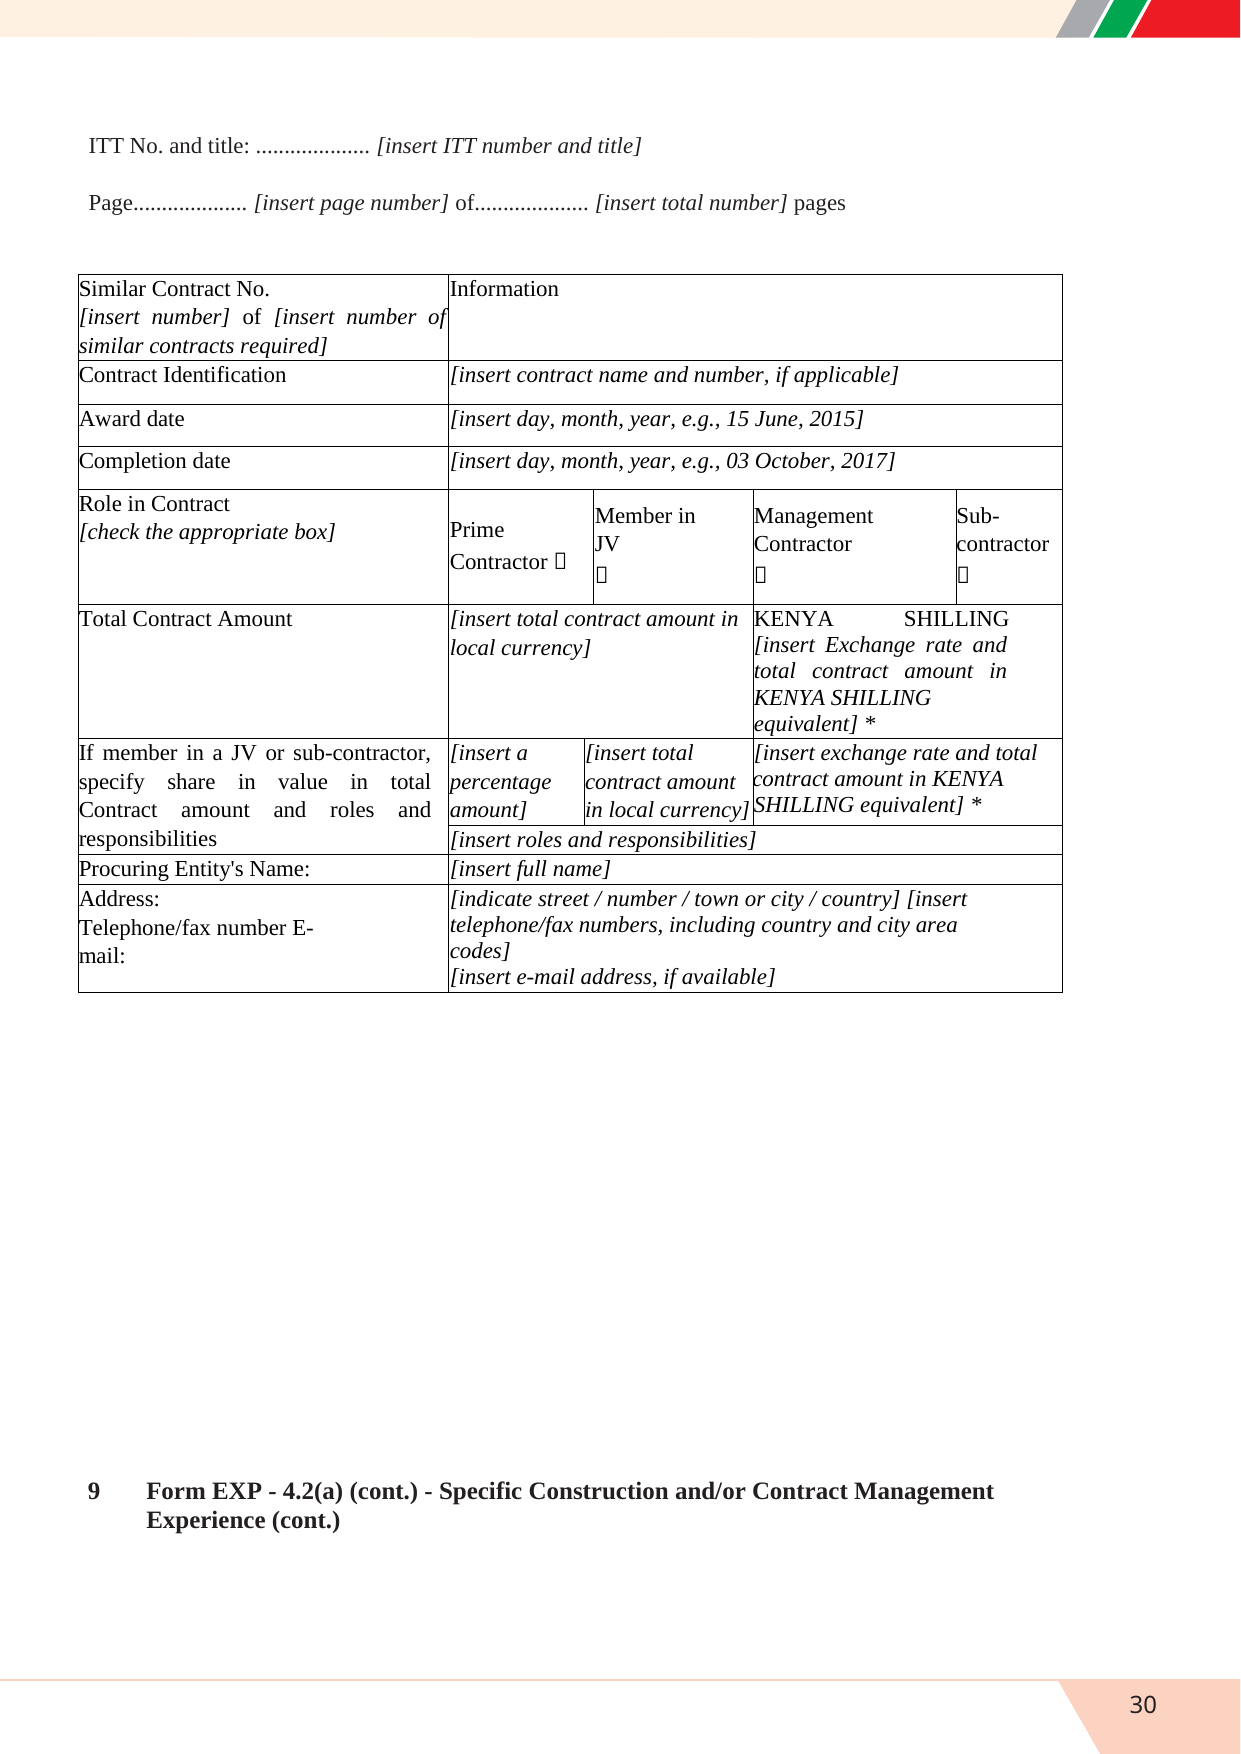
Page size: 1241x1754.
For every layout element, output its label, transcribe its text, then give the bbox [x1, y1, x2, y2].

table_cell Award date [79, 405, 448, 446]
table_cell Role in Contract [check the appropriate box] [79, 490, 448, 604]
table_cell [indicate street / number / town or city / country] [insert telephone/fax numbers, including country and city area codes] [insert e-mail address, if available] [449, 885, 1062, 992]
table_cell [insert exchange rate and total contract amount in KENYA SHILLING equivalent] * [754, 739, 1062, 825]
table_cell Total Contract Amount [79, 605, 448, 738]
subtitle 9 Form EXP - 4.2(a) (cont.) - Specific Construction and/or Contract Management Experience (cont.) [88, 1476, 1119, 1534]
table_cell Management Contractor  [754, 490, 956, 604]
table_cell Address: Telephone/fax number E-mail: [79, 885, 448, 992]
table_cell [insert day, month, year, e.g., 03 October, 2017] [449, 447, 1062, 489]
text Page.................... [insert page number] of.................... [insert total number] pages [88, 188, 1091, 215]
text ITT No. and title: .................... [insert ITT number and title] [88, 132, 1091, 158]
table_cell [insert contract name and number, if applicable] [449, 361, 1062, 403]
table_cell [insert total contract amount in local currency] [449, 605, 753, 738]
table_cell Sub- contractor  [957, 490, 1062, 604]
table_cell Member in JV  [594, 490, 753, 604]
table_cell Contract Identification [79, 361, 448, 403]
table_cell [insert a percentage amount] [449, 739, 584, 825]
table_cell [insert day, month, year, e.g., 15 June, 2015] [449, 405, 1062, 446]
table_cell [insert full name] [449, 855, 1062, 884]
table_cell KENYA SHILLING [insert Exchange rate and total contract amount in KENYA SHILLING equivalent] * [754, 605, 1062, 738]
table_cell [insert total contract amount in local currency] [585, 739, 753, 825]
table_cell If member in a JV or sub-contractor, specify share in value in total Contract amount and roles and responsibilities [79, 739, 448, 854]
table_cell Procuring Entity's Name: [79, 855, 448, 884]
table_cell [insert roles and responsibilities] [449, 826, 1062, 854]
table_header Similar Contract No. [insert number] of [insert number of similar contracts required] [79, 275, 448, 360]
table_header Information [449, 275, 1062, 360]
table_cell Completion date [79, 447, 448, 489]
table_cell Prime Contractor  [449, 490, 593, 604]
